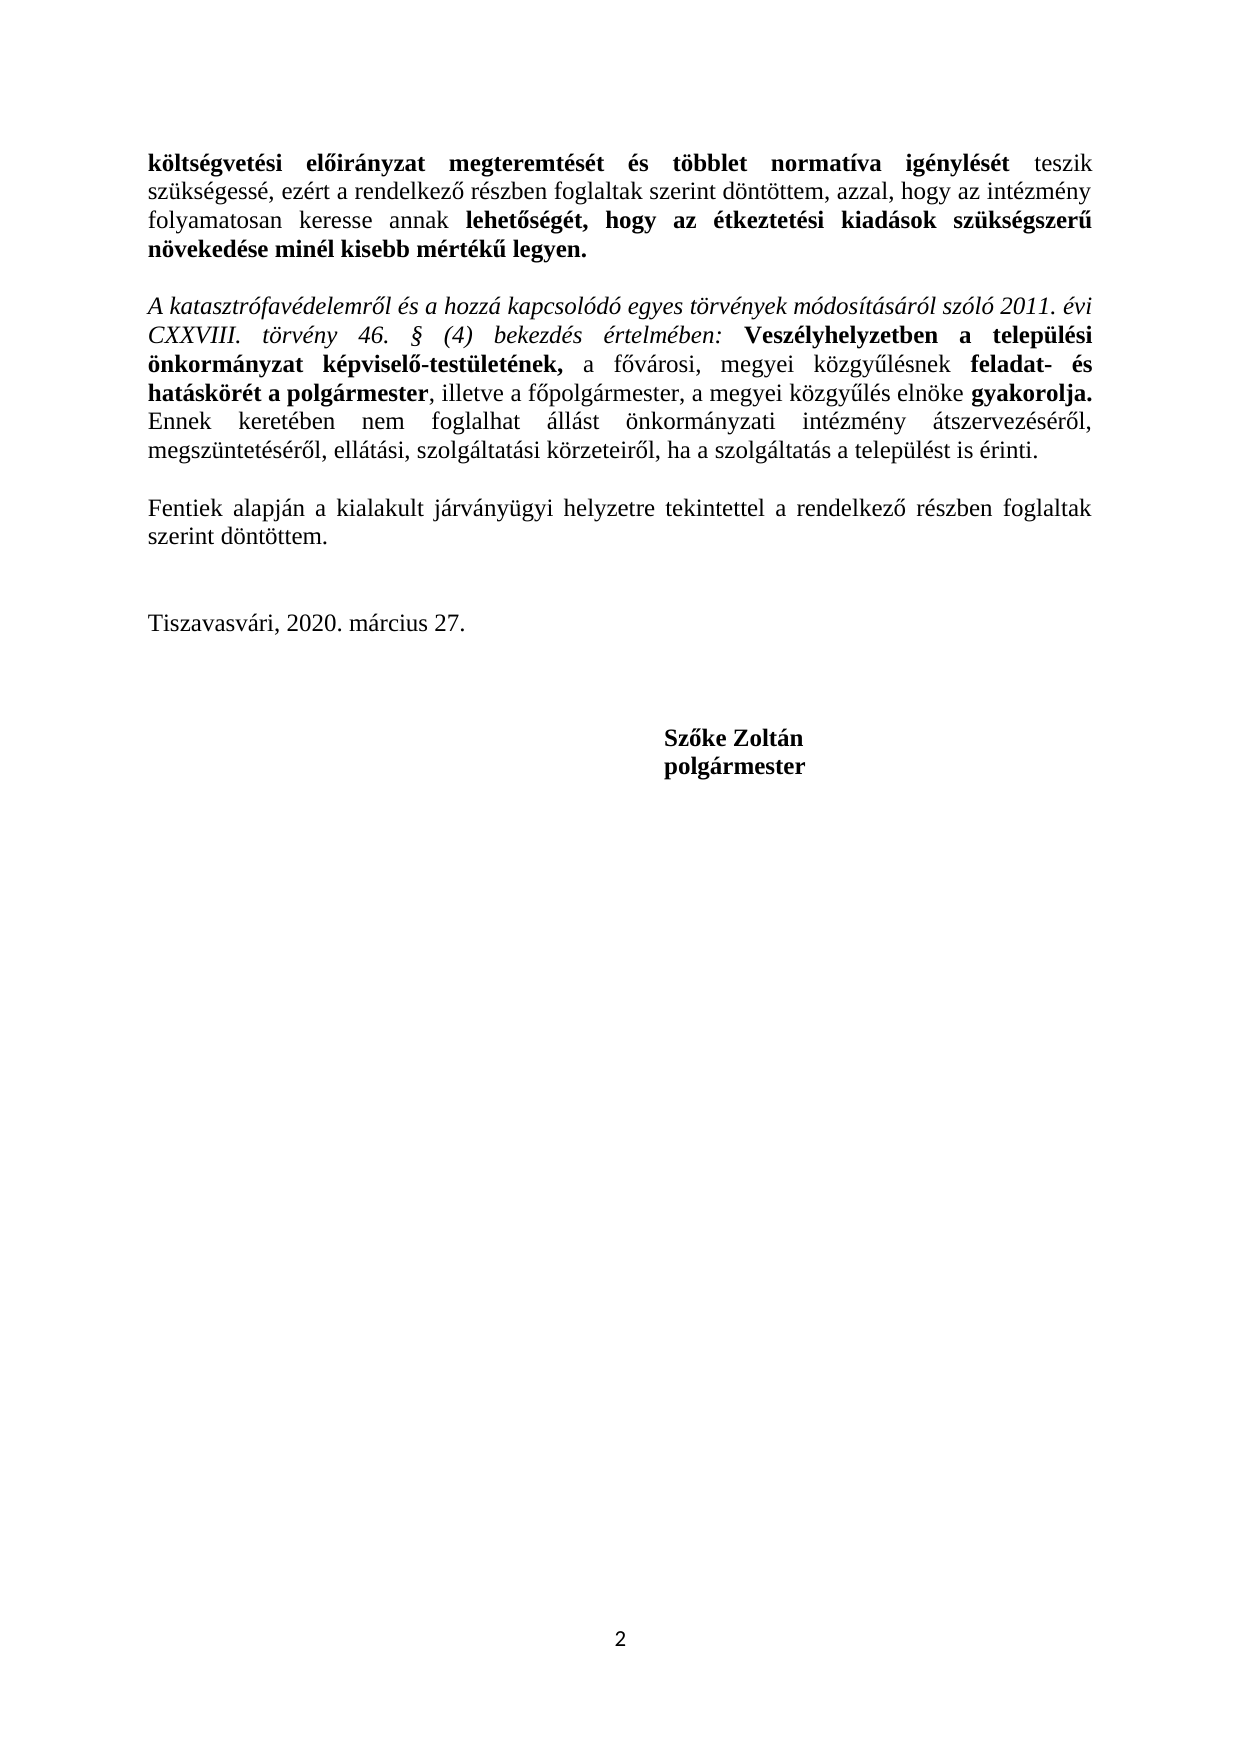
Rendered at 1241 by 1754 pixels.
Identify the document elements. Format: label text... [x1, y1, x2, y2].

text Tiszavasvári, 2020. március 27. [148, 608, 1093, 636]
text Szőke Zoltán [148, 723, 1093, 751]
text Fentiek alapján a kialakult járványügyi helyzetre tekintettel a rendelkező részben foglaltak szerint döntöttem. [148, 493, 1093, 550]
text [148, 148, 1093, 263]
text A katasztrófavédelemről és a hozzá kapcsolódó egyes törvények módosításáról szóló 2011. évi CXXVIII. törvény 46. § (4) bekezdés értelmében: Veszélyhelyzetben a települési önkormányzat képviselő-testületének, a fővárosi, megyei közgyűlésnek feladat- és hatáskörét a polgármester, illetve a főpolgármester, a megyei közgyűlés elnöke gyakorolja. Ennek keretében nem foglalhat állást önkormányzati intézmény átszervezéséről, megszüntetéséről, ellátási, szolgáltatási körzeteiről, ha a szolgáltatás a települést is érinti. [148, 291, 1093, 464]
text polgármester [148, 751, 1093, 780]
